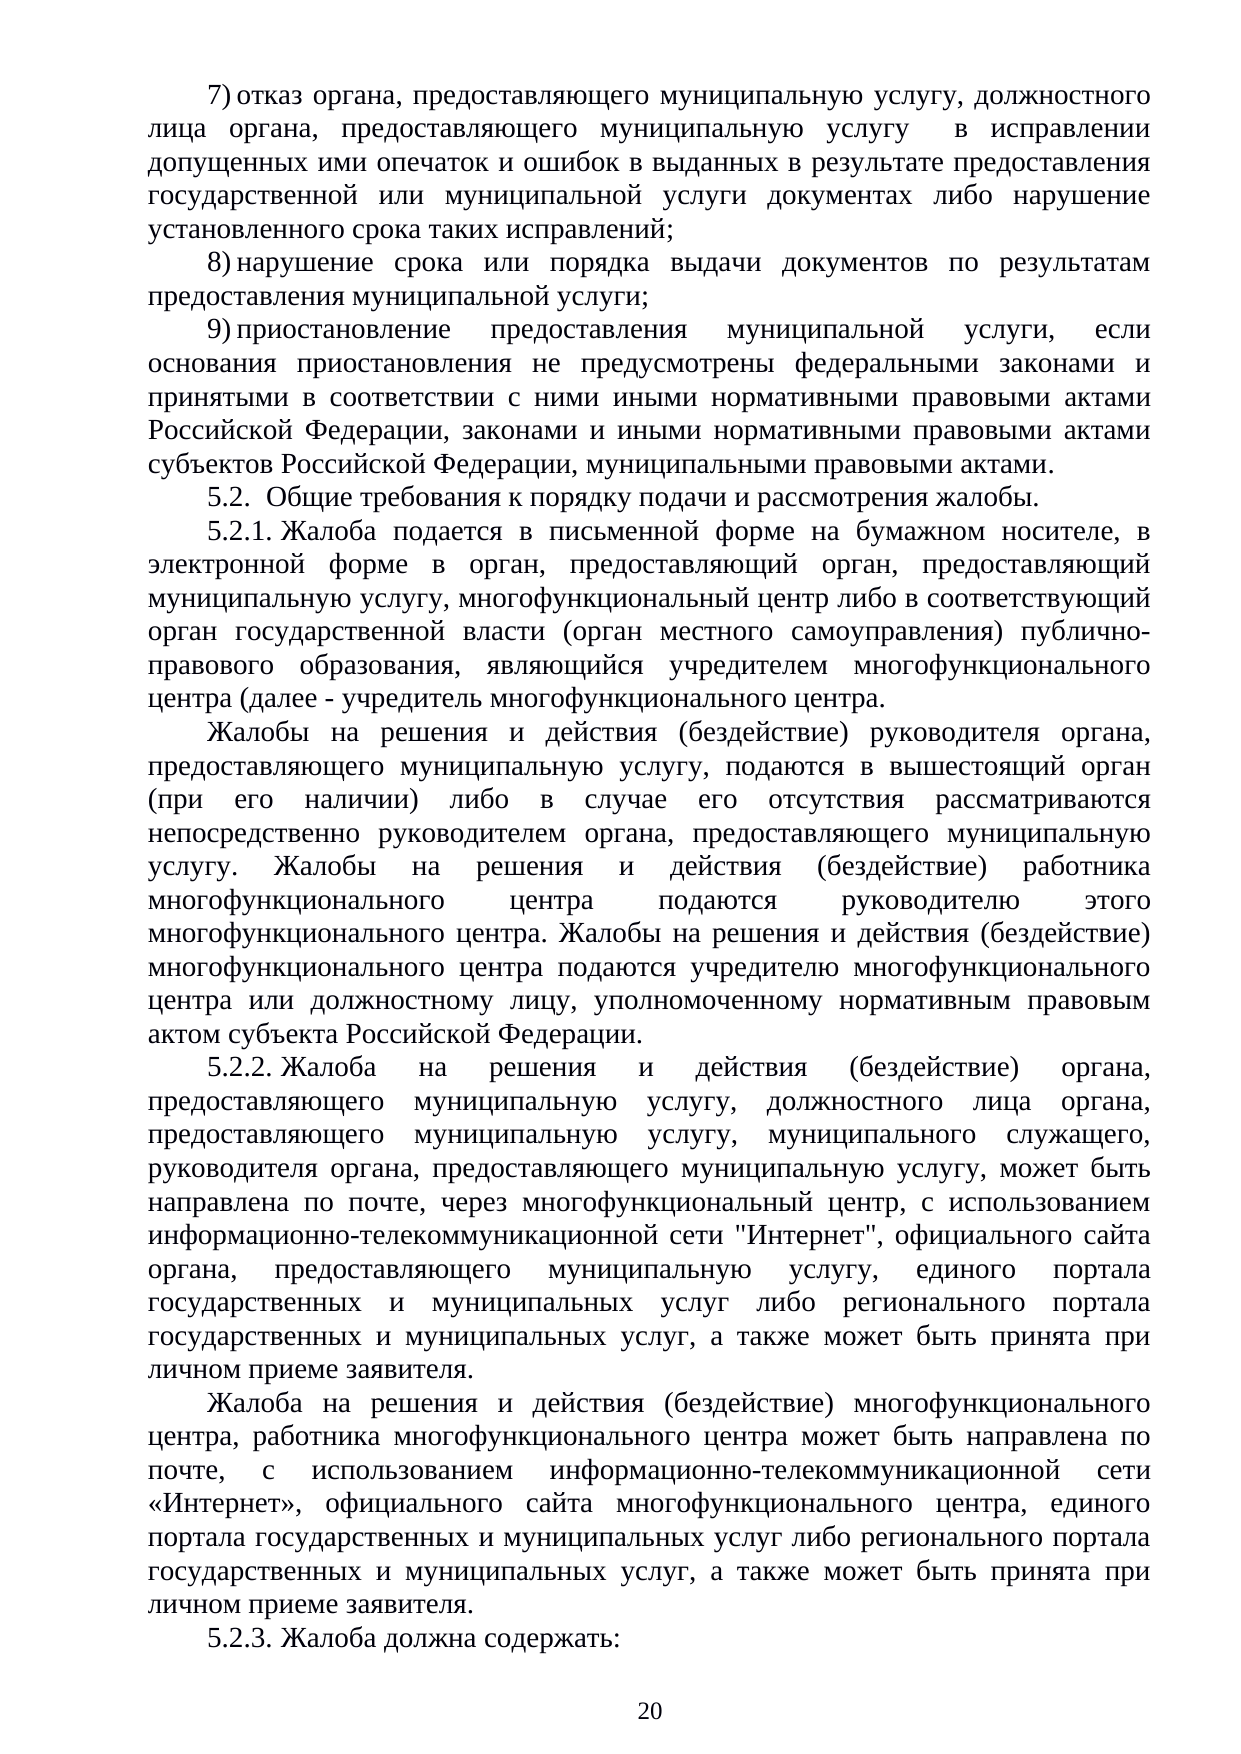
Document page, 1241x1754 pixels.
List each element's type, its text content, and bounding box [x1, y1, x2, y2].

list Жалоба на решения и действия (бездействие) органа, предоставляющего муниципальную услугу, должностного лица органа, предоставляющего муниципальную услугу, муниципального служащего, руководителя органа, предоставляющего муниципальную услугу, может быть направлена по почте, через многофункциональный центр, с использованием информационно-телекоммуникационной сети "Интернет", официального сайта органа, предоставляющего муниципальную услугу, единого портала государственных и муниципальных услуг либо регионального портала государственных и муниципальных услуг, а также может быть принята при личном приеме заявителя. [148, 1049, 1152, 1385]
list Общие требования к порядку подачи и рассмотрения жалобы. [148, 479, 1152, 513]
text Жалоба на решения и действия (бездействие) многофункционального центра, работника многофункционального центра может быть направлена по почте, с использованием информационно-телекоммуникационной сети «Интернет», официального сайта многофункционального центра, единого портала государственных и муниципальных услуг либо регионального портала государственных и муниципальных услуг, а также может быть принята при личном приеме заявителя. [148, 1385, 1152, 1620]
list Жалоба должна содержать: [148, 1620, 1152, 1653]
list Жалоба подается в письменной форме на бумажном носителе, в электронной форме в орган, предоставляющий орган, предоставляющий муниципальную услугу, многофункциональный центр либо в соответствующий орган государственной власти (орган местного самоуправления) публично-правового образования, являющийся учредителем многофункционального центра (далее - учредитель многофункционального центра. [148, 513, 1152, 714]
list приостановление предоставления муниципальной услуги, если основания приостановления не предусмотрены федеральными законами и принятыми в соответствии с ними иными нормативными правовыми актами Российской Федерации, законами и иными нормативными правовыми актами субъектов Российской Федерации, муниципальными правовыми актами. [148, 312, 1152, 479]
list отказ органа, предоставляющего муниципальную услугу, должностного лица органа, предоставляющего муниципальную услугу в исправлении допущенных ими опечаток и ошибок в выданных в результате предоставления государственной или муниципальной услуги документах либо нарушение установленного срока таких исправлений; [148, 77, 1152, 244]
text Жалобы на решения и действия (бездействие) руководителя органа, предоставляющего муниципальную услугу, подаются в вышестоящий орган (при его наличии) либо в случае его отсутствия рассматриваются непосредственно руководителем органа, предоставляющего муниципальную услугу. Жалобы на решения и действия (бездействие) работника многофункционального центра подаются руководителю этого многофункционального центра. Жалобы на решения и действия (бездействие) многофункционального центра подаются учредителю многофункционального центра или должностному лицу, уполномоченному нормативным правовым актом субъекта Российской Федерации. [148, 714, 1152, 1049]
list нарушение срока или порядка выдачи документов по результатам предоставления муниципальной услуги; [148, 244, 1152, 312]
